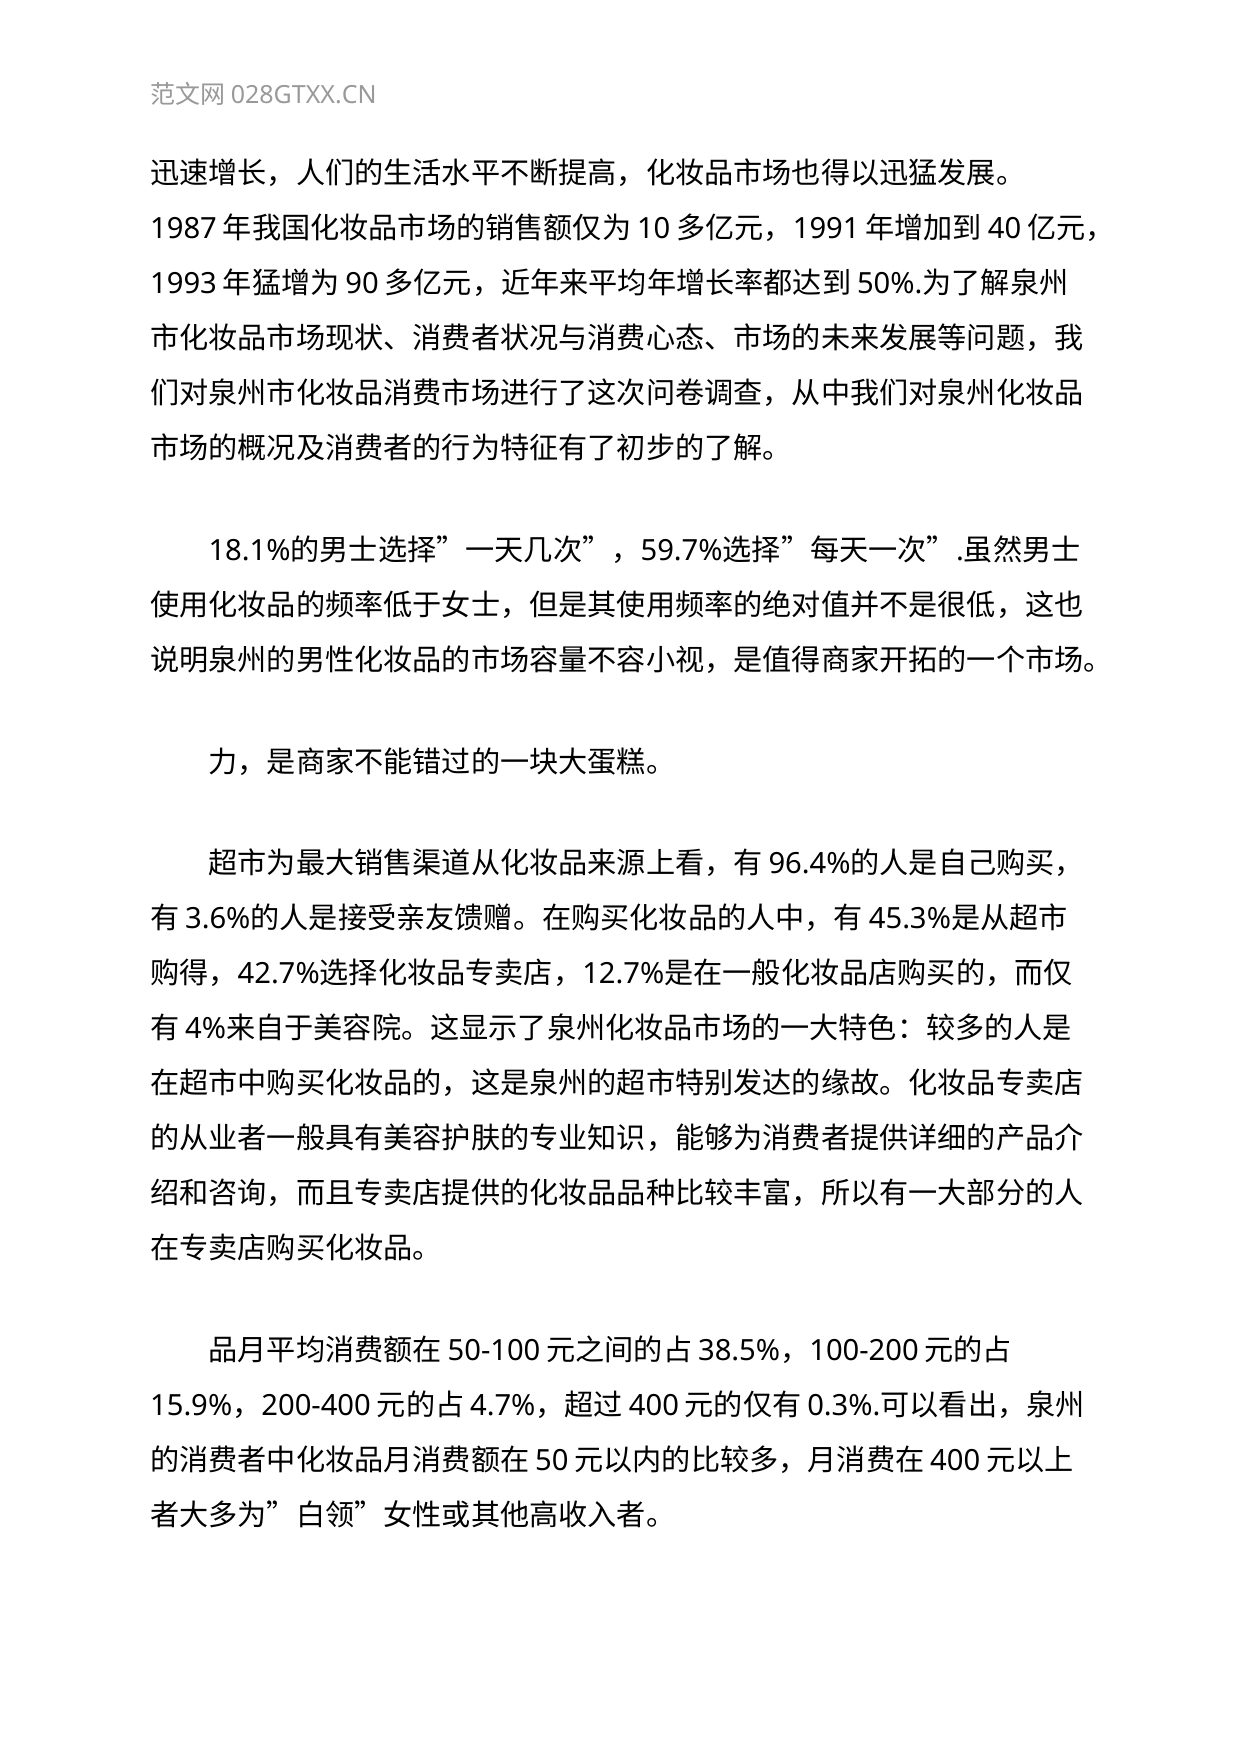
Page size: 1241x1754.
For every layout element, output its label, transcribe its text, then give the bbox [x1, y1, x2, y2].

text 超市为最大销售渠道从化妆品来源上看，有96.4%的人是自己购买，有3.6%的人是接受亲友馈赠。在购买化妆品的人中，有45.3%是从超市购得，42.7%选择化妆品专卖店，12.7%是在一般化妆品店购买的，而仅有4%来自于美容院。这显示了泉州化妆品市场的一大特色：较多的人是在超市中购买化妆品的，这是泉州的超市特别发达的缘故。化妆品专卖店的从业者一般具有美容护肤的专业知识，能够为消费者提供详细的产品介绍和咨询，而且专卖店提供的化妆品品种比较丰富，所以有一大部分的人在专卖店购买化妆品。 [150, 840, 1090, 1267]
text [150, 150, 1090, 467]
text 18.1%的男士选择”一天几次”，59.7%选择”每天一次”.虽然男士使用化妆品的频率低于女士，但是其使用频率的绝对值并不是很低，这也说明泉州的男性化妆品的市场容量不容小视，是值得商家开拓的一个市场。 [150, 526, 1090, 679]
text 力，是商家不能错过的一块大蛋糕。 [150, 738, 1090, 780]
text 品月平均消费额在50-100元之间的占38.5%，100-200元的占15.9%，200-400元的占4.7%，超过400元的仅有0.3%.可以看出，泉州的消费者中化妆品月消费额在50元以内的比较多，月消费在400元以上者大多为”白领”女性或其他高收入者。 [150, 1326, 1090, 1534]
